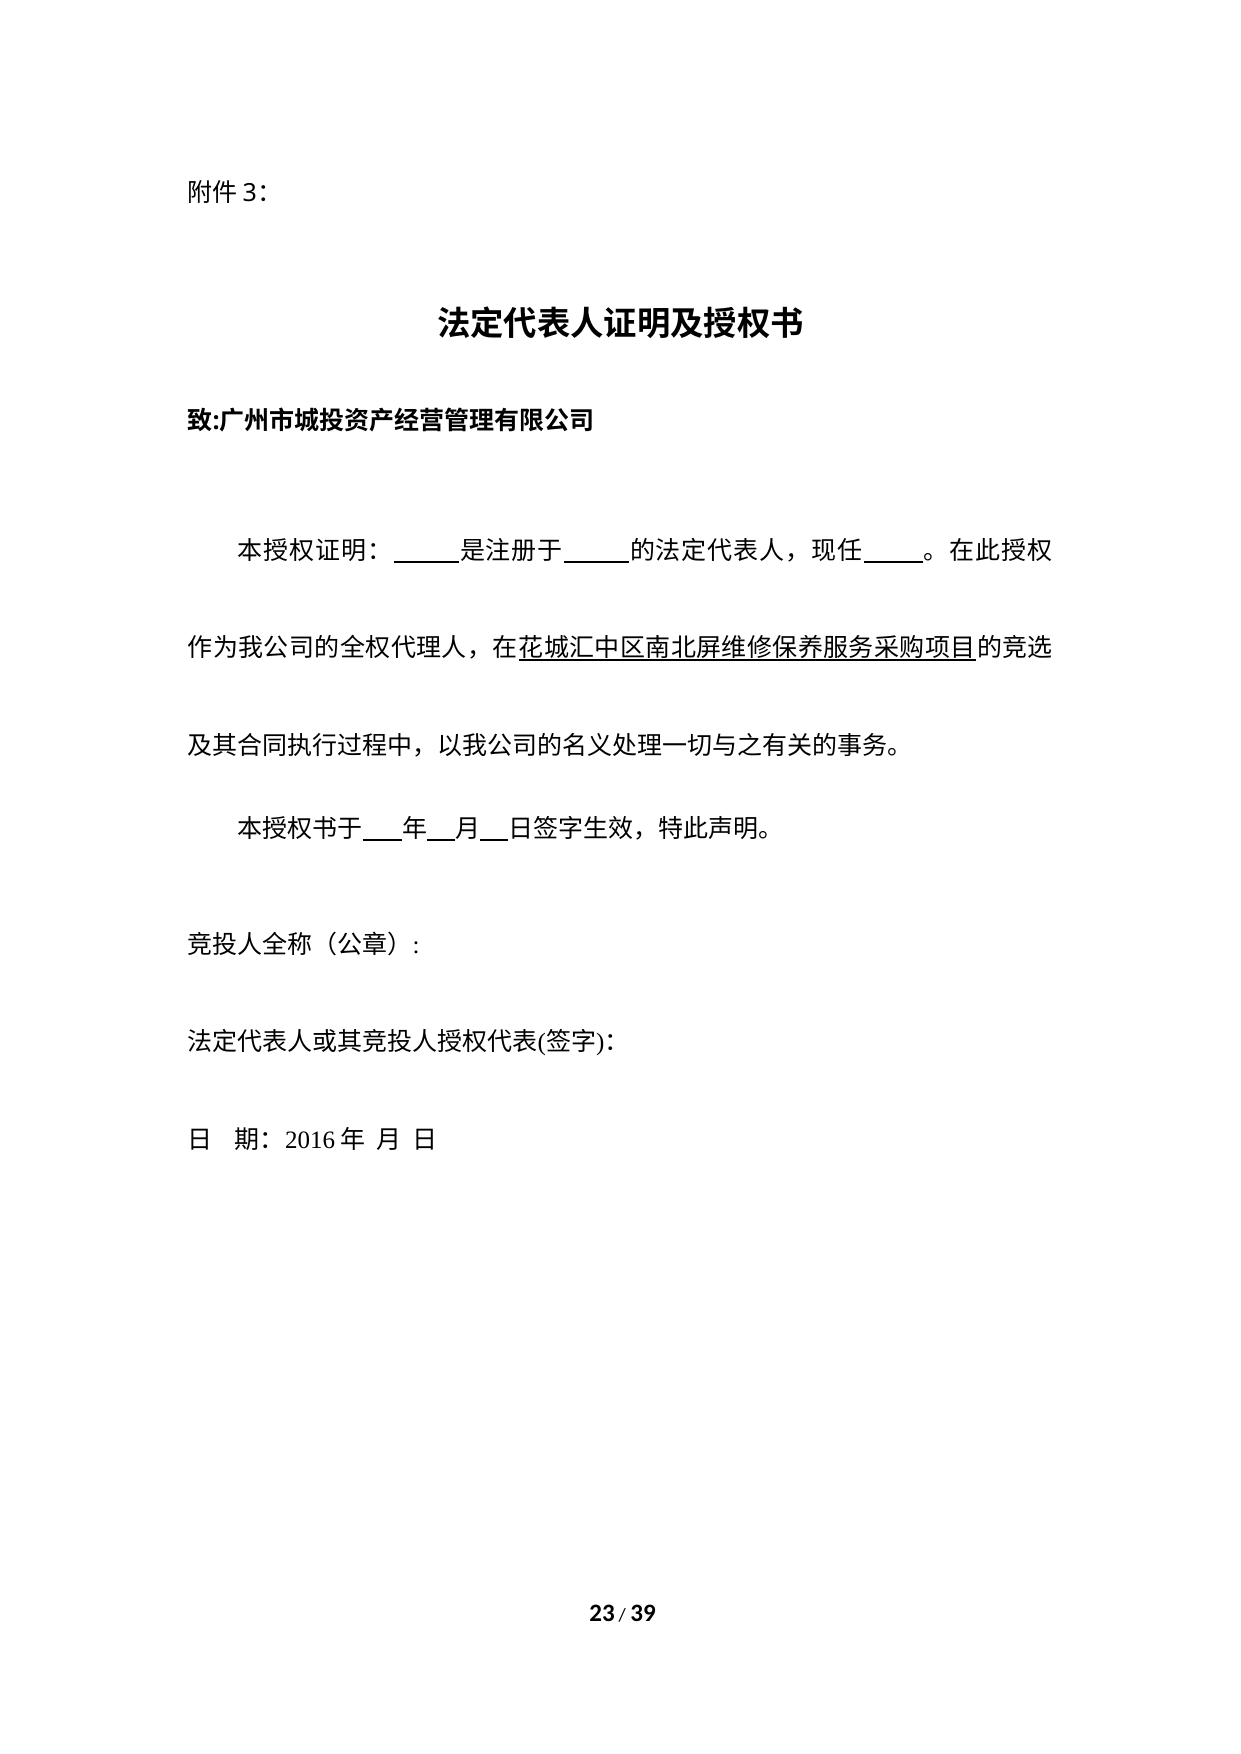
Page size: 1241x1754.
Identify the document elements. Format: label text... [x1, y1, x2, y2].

text 本授权证明： 是注册于 的法定代表人，现任 。在此授权 作为我公司的全权代理人，在花城汇中区南北屏维修保养服务采购项目的竞选及其合同执行过程中，以我公司的名义处理一切与之有关的事务。 [187, 516, 1053, 776]
text 附件3： [187, 158, 1053, 223]
text 竞投人全称（公章）: [187, 910, 1053, 975]
text 法定代表人证明及授权书 [187, 288, 1053, 353]
text 日 期：2016年 月 日 [187, 1105, 1053, 1170]
text 法定代表人或其竞投人授权代表(签字)： [187, 1007, 1053, 1072]
text 致:广州市城投资产经营管理有限公司 [187, 386, 1053, 451]
text 本授权书于 年 月 日签字生效，特此声明。 [187, 794, 1053, 859]
